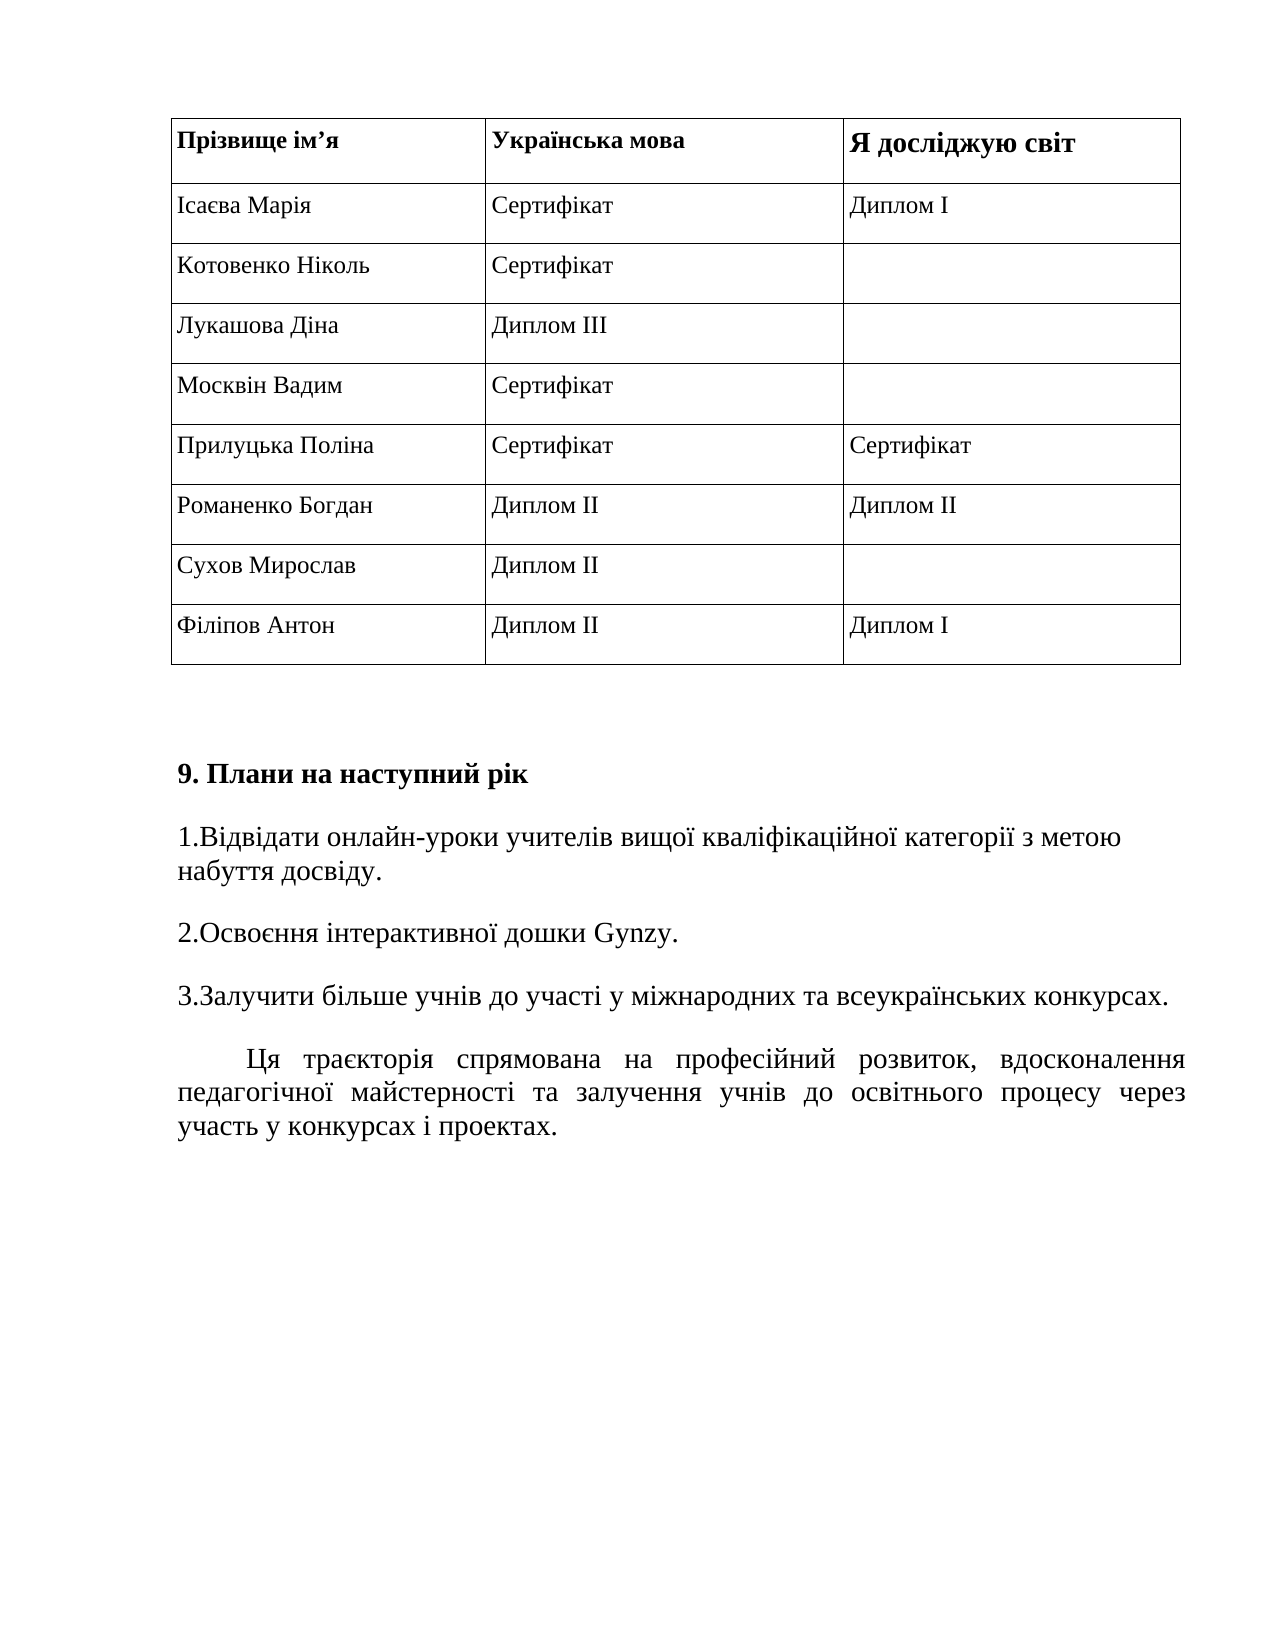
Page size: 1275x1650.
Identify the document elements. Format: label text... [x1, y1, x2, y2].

table_cell [844, 244, 1180, 303]
table_cell Романенко Богдан [172, 485, 485, 543]
table_cell Філіпов Антон [172, 605, 485, 664]
table_cell [844, 364, 1180, 423]
table_cell Сертифікат [486, 364, 843, 423]
text 9. Плани на наступний рік [177, 757, 1186, 790]
table_cell Прилуцька Поліна [172, 425, 485, 483]
table_cell Сертифікат [486, 244, 843, 303]
table_cell Диплом ІІ [844, 485, 1180, 543]
text 3.Залучити більше учнів до участі у міжнародних та всеукраїнських конкурсах. [177, 978, 1186, 1012]
table_cell Сухов Мирослав [172, 545, 485, 604]
table_cell [844, 304, 1180, 363]
table_cell Диплом ІІ [486, 545, 843, 604]
table_header Українська мова [486, 119, 843, 183]
table_cell Диплом І [844, 605, 1180, 664]
table_cell Сертифікат [486, 425, 843, 483]
table_cell Котовенко Ніколь [172, 244, 485, 303]
table_header Я досліджую світ [844, 119, 1180, 183]
text 2.Освоєння інтерактивної дошки Gynzy. [177, 916, 1186, 949]
text Ця траєкторія спрямована на професійний розвиток, вдосконалення педагогічної майстерності та залучення учнів до освітнього процесу через участь у конкурсах і проектах. [177, 1041, 1186, 1142]
table_cell Сертифікат [486, 184, 843, 243]
text 1.Відвідати онлайн-уроки учителів вищої кваліфікаційної категорії з метою набуття досвіду. [177, 819, 1186, 886]
table_header Прізвище ім’я [172, 119, 485, 183]
table_cell Сертифікат [844, 425, 1180, 483]
table_cell Лукашова Діна [172, 304, 485, 363]
table_cell [844, 545, 1180, 604]
table_cell Москвін Вадим [172, 364, 485, 423]
table_cell Диплом ІІІ [486, 304, 843, 363]
table_cell Диплом І [844, 184, 1180, 243]
table_cell Диплом ІІ [486, 605, 843, 664]
table_cell Диплом ІІ [486, 485, 843, 543]
table_cell Ісаєва Марія [172, 184, 485, 243]
